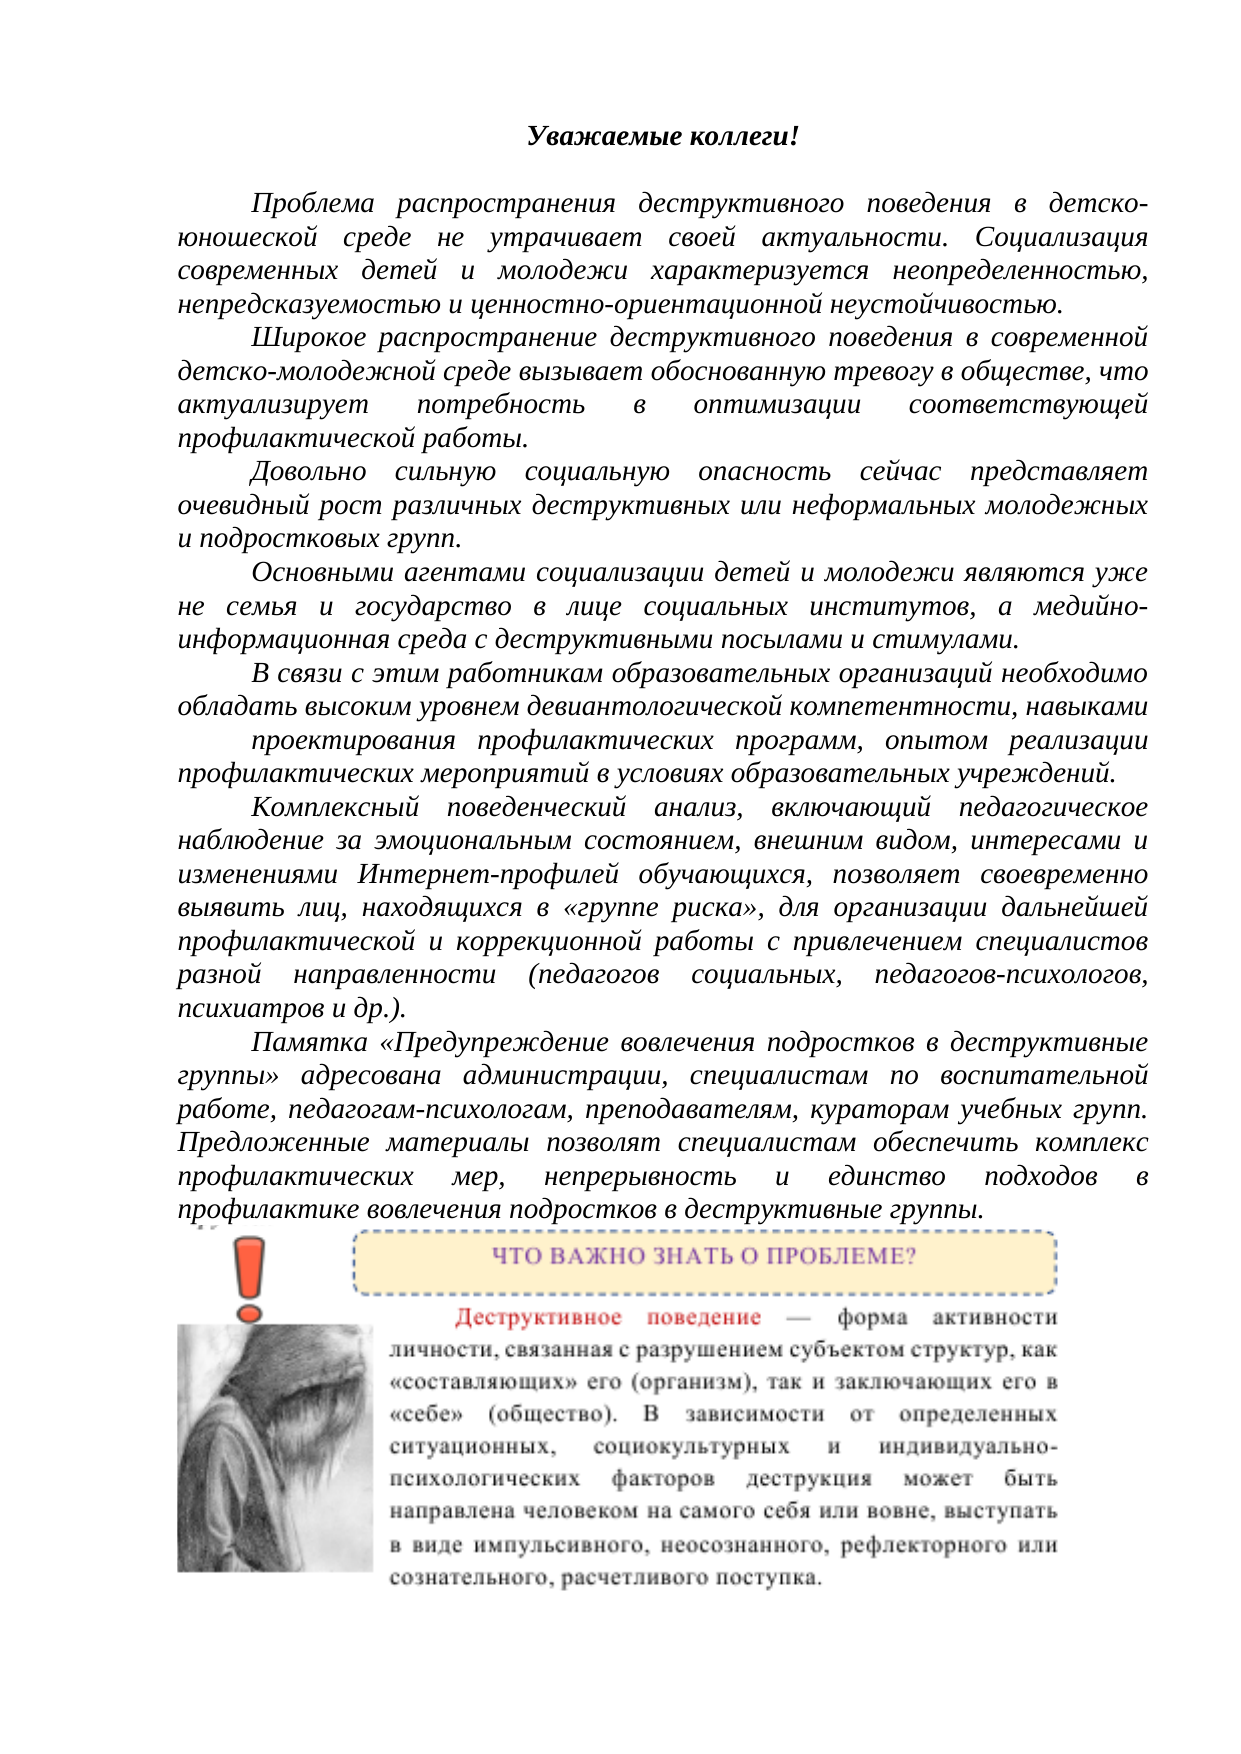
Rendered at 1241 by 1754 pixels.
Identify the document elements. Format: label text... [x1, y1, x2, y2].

text Основными агентами социализации детей и молодежи являются уже не семья и государство в лице социальных институтов, а медийно-информационная среда с деструктивными посылами и стимулами. [177, 554, 1152, 655]
text Проблема распространения деструктивного поведения в детско-юношеской среде не утрачивает своей актуальности. Социализация современных детей и молодежи характеризуется неопределенностью, непредсказуемостью и ценностно-ориентационной неустойчивостью. [177, 185, 1152, 319]
text Довольно сильную социальную опасность сейчас представляет очевидный рост различных деструктивных или неформальных молодежных и подростковых групп. [177, 453, 1152, 554]
text В связи с этим работникам образовательных организаций необходимо обладать высоким уровнем девиантологической компетентности, навыками [177, 655, 1152, 722]
text Памятка «Предупреждение вовлечения подростков в деструктивные группы» адресована администрации, специалистам по воспитательной работе, педагогам-психологам, преподавателям, кураторам учебных групп. Предложенные материалы позволят специалистам обеспечить комплекс профилактических мер, непрерывность и единство подходов в профилактике вовлечения подростков в деструктивные группы. [177, 1024, 1152, 1225]
picture [177, 1225, 1068, 1609]
text проектирования профилактических программ, опытом реализации профилактических мероприятий в условиях образовательных учреждений. [177, 722, 1152, 789]
text Широкое распространение деструктивного поведения в современной детско-молодежной среде вызывает обоснованную тревогу в обществе, что актуализирует потребность в оптимизации соответствующей профилактической работы. [177, 319, 1152, 453]
text Комплексный поведенческий анализ, включающий педагогическое наблюдение за эмоциональным состоянием, внешним видом, интересами и изменениями Интернет-профилей обучающихся, позволяет своевременно выявить лиц, находящихся в «группе риска», для организации дальнейшей профилактической и коррекционной работы с привлечением специалистов разной направленности (педагогов социальных, педагогов-психологов, психиатров и др.). [177, 789, 1152, 1024]
text Уважаемые коллеги! [177, 118, 1152, 152]
